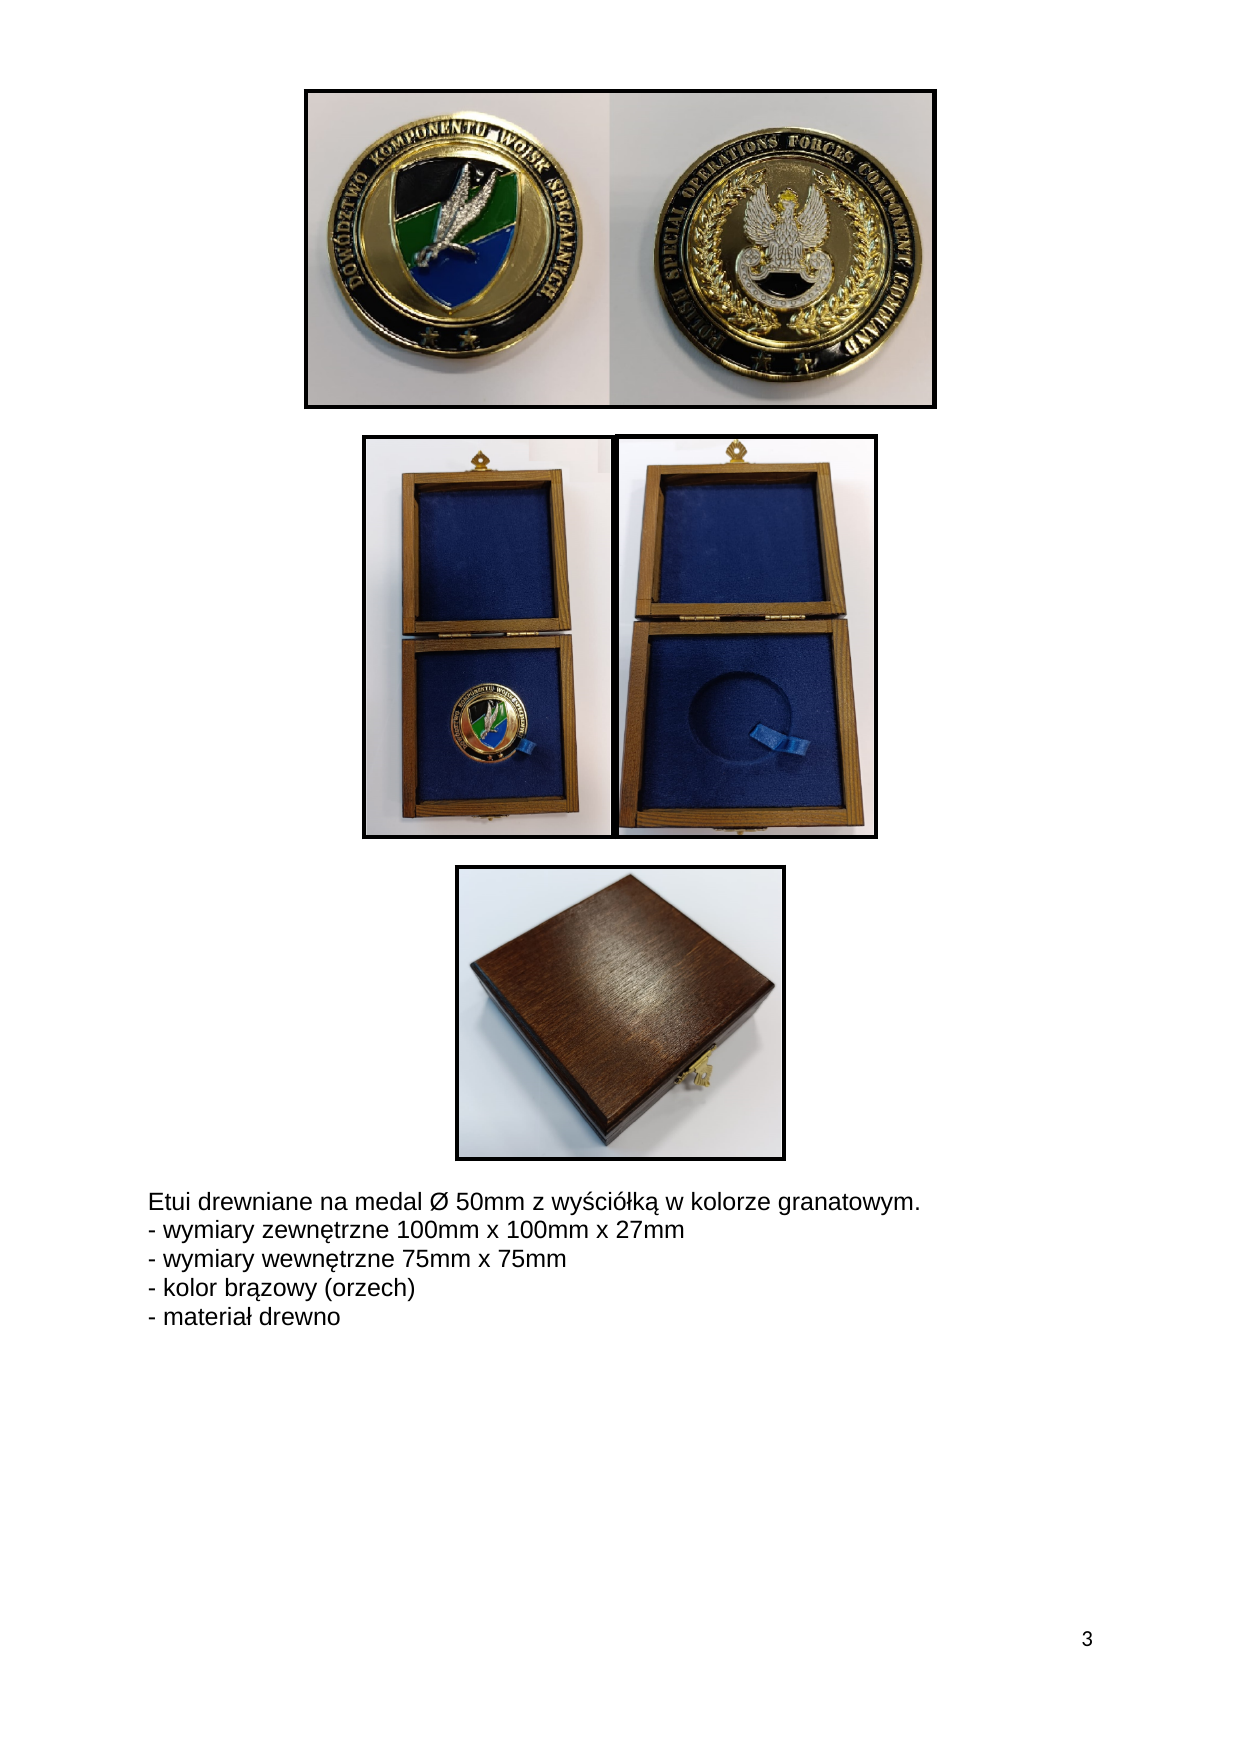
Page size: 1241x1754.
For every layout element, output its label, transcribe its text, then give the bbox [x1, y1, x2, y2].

picture [459, 869, 782, 1157]
picture [308, 93, 932, 405]
text - wymiary wewnętrzne 75mm x 75mm [148, 1244, 1093, 1273]
picture [619, 439, 874, 835]
text Etui drewniane na medal Ø 50mm z wyściółką w kolorze granatowym. [148, 1186, 1093, 1215]
text - wymiary zewnętrzne 100mm x 100mm x 27mm [148, 1215, 1093, 1244]
picture [366, 439, 611, 835]
text - materiał drewno [148, 1301, 1093, 1330]
text - kolor brązowy (orzech) [148, 1273, 1093, 1301]
